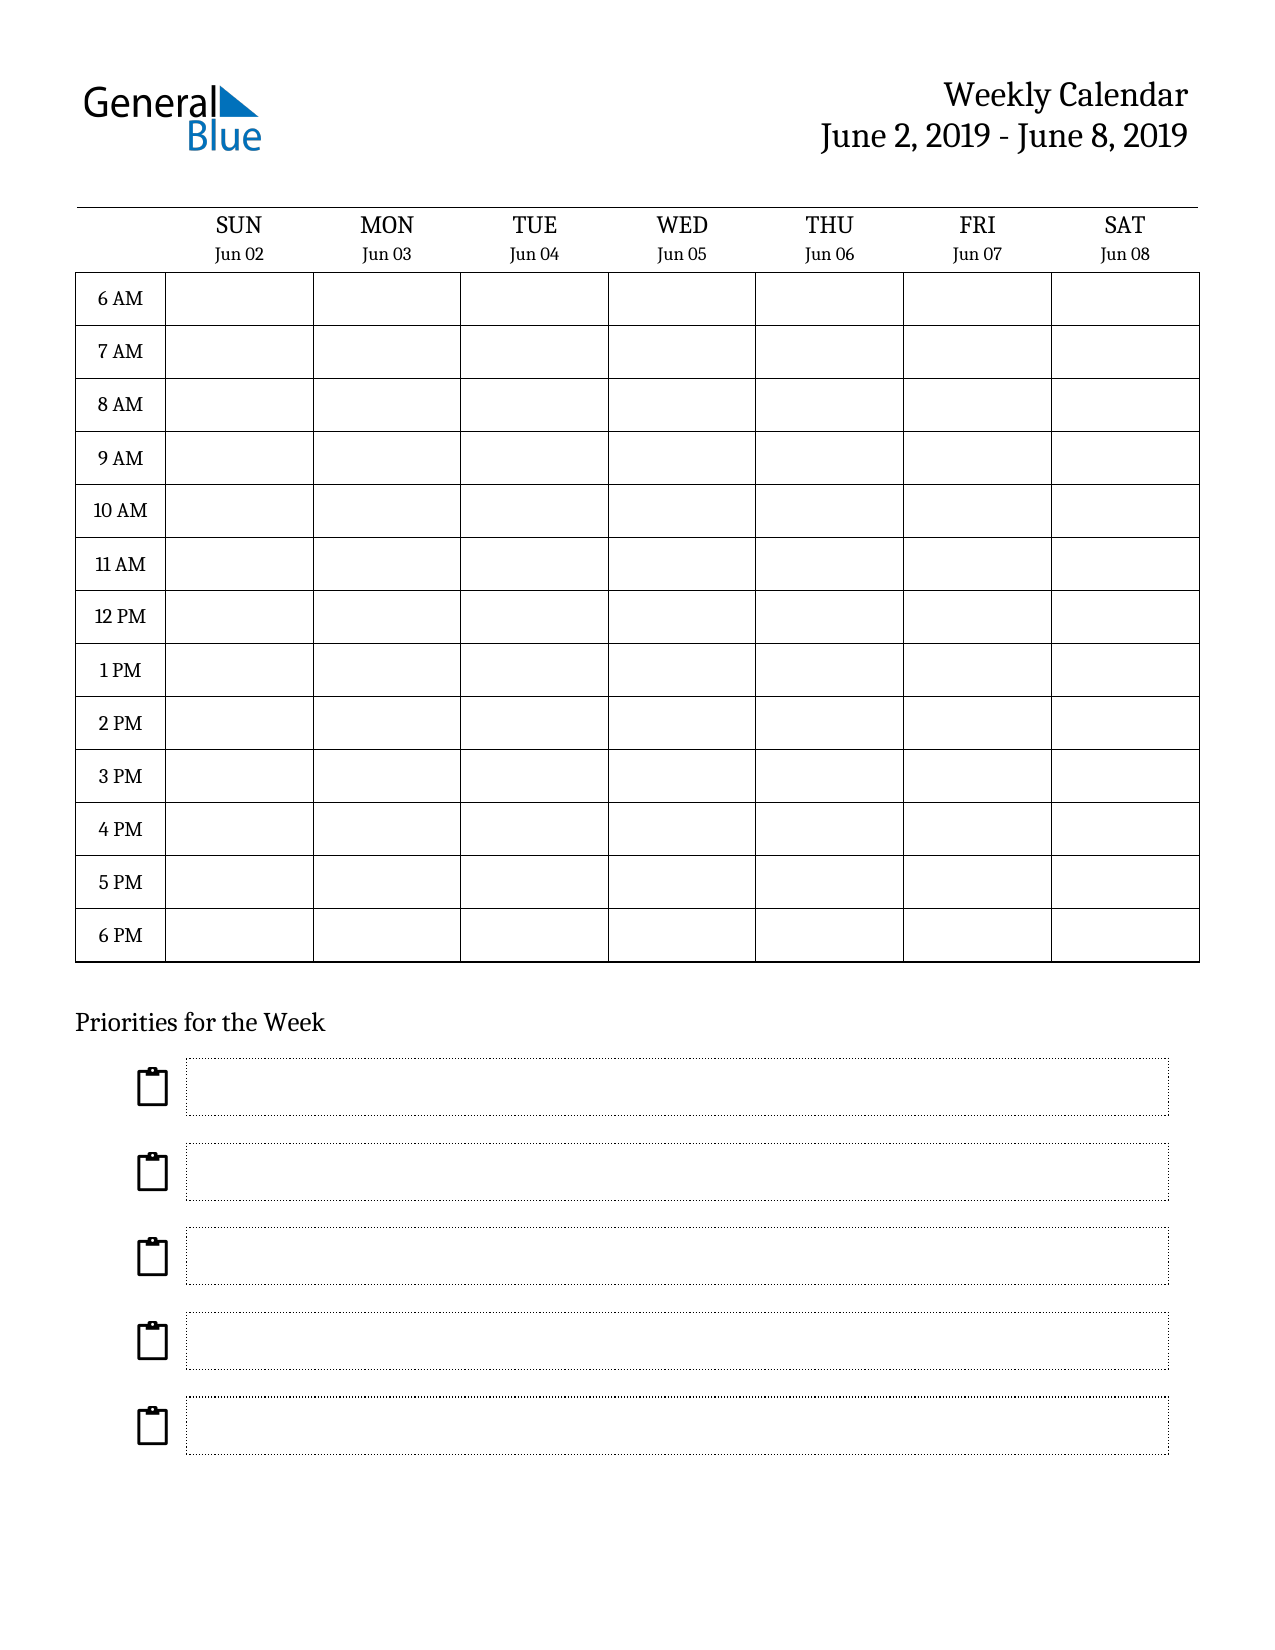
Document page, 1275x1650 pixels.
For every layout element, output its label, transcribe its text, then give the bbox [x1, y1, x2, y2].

table_cell SAT Jun 08 [1051, 207, 1199, 272]
table_cell [609, 644, 755, 696]
table_cell SUN Jun 02 [165, 208, 313, 272]
table_cell [756, 432, 903, 484]
table_cell [106, 1369, 1168, 1396]
table_cell 3 PM [76, 750, 165, 802]
table_cell [1052, 326, 1199, 378]
table_cell 6 PM [76, 909, 165, 961]
table_cell [166, 591, 313, 643]
table_cell [314, 273, 460, 325]
table_cell [756, 379, 903, 431]
table_cell [461, 591, 608, 643]
table_cell [904, 591, 1051, 643]
table_cell [1052, 909, 1199, 961]
table_cell [904, 485, 1051, 537]
table_cell [609, 591, 755, 643]
table_cell [756, 273, 903, 325]
table_cell [609, 750, 755, 802]
table_cell [609, 856, 755, 908]
table_cell [609, 379, 755, 431]
table_cell [756, 909, 903, 961]
table_cell [314, 379, 460, 431]
table_cell [314, 326, 460, 378]
table_cell [609, 432, 755, 484]
table_cell [609, 909, 755, 961]
table_cell 6 AM [76, 273, 165, 325]
table_cell [756, 644, 903, 696]
table_cell [106, 1115, 1168, 1142]
table_cell [904, 326, 1051, 378]
text Priorities for the Week [75, 1007, 1200, 1039]
picture [129, 1402, 176, 1449]
table_cell 11 AM [76, 538, 165, 590]
table_cell [106, 1200, 1168, 1227]
table_cell [166, 644, 313, 696]
table_cell [1052, 485, 1199, 537]
table_cell [461, 485, 608, 537]
table_cell [1052, 644, 1199, 696]
table_cell [166, 485, 313, 537]
table_cell [166, 750, 313, 802]
table_cell [756, 750, 903, 802]
table_cell [461, 909, 608, 961]
table_cell [756, 856, 903, 908]
table_cell TUE Jun 04 [461, 208, 608, 272]
table_cell [1052, 803, 1199, 855]
table_cell 4 PM [76, 803, 165, 855]
table_cell [904, 644, 1051, 696]
table_cell [609, 803, 755, 855]
table_cell [461, 379, 608, 431]
table_cell [461, 803, 608, 855]
table_cell [314, 909, 460, 961]
table_cell [609, 538, 755, 590]
table_cell [1052, 432, 1199, 484]
table_cell [609, 485, 755, 537]
table_cell 8 AM [76, 379, 165, 431]
table_header Weekly Calendar June 2, 2019 - June 8, 2019 [76, 75, 1199, 207]
table_cell [166, 803, 313, 855]
table_cell [461, 432, 608, 484]
table_cell [1052, 538, 1199, 590]
table_cell [106, 1312, 187, 1369]
table_cell [166, 273, 313, 325]
table_cell FRI Jun 07 [904, 208, 1051, 272]
table_cell [609, 326, 755, 378]
table_cell [166, 909, 313, 961]
table_cell [187, 1227, 1168, 1284]
table_cell [1052, 856, 1199, 908]
table_cell 1 PM [76, 644, 165, 696]
table_cell [1052, 379, 1199, 431]
table_cell [314, 750, 460, 802]
table_cell THU Jun 06 [756, 208, 903, 272]
table_cell [106, 1227, 187, 1284]
table_cell [756, 803, 903, 855]
table_cell 12 PM [76, 591, 165, 643]
table_cell [166, 697, 313, 749]
table_cell [106, 1284, 1168, 1312]
table_cell 9 AM [76, 432, 165, 484]
table_cell [166, 379, 313, 431]
table_cell [76, 208, 165, 272]
table_cell [756, 485, 903, 537]
table_cell [461, 273, 608, 325]
table_cell 5 PM [76, 856, 165, 908]
table_cell [166, 326, 313, 378]
table_cell [314, 697, 460, 749]
table_cell [314, 432, 460, 484]
table_cell [461, 697, 608, 749]
table_cell [1052, 591, 1199, 643]
table_cell [756, 326, 903, 378]
table_cell 7 AM [76, 326, 165, 378]
picture [129, 1148, 176, 1195]
table_cell [609, 697, 755, 749]
table_cell [314, 803, 460, 855]
table_cell [314, 644, 460, 696]
table_cell [756, 591, 903, 643]
table_cell [904, 379, 1051, 431]
picture [84, 85, 261, 151]
picture [129, 1063, 176, 1110]
picture [129, 1318, 176, 1364]
table_cell [461, 644, 608, 696]
table_cell [904, 909, 1051, 961]
table_cell [756, 697, 903, 749]
table_cell [187, 1143, 1168, 1200]
table_cell [609, 273, 755, 325]
table_cell [1052, 273, 1199, 325]
table_cell [314, 538, 460, 590]
table_cell [904, 856, 1051, 908]
table_cell 10 AM [76, 485, 165, 537]
table_cell [461, 538, 608, 590]
table_cell [314, 591, 460, 643]
table_cell [461, 750, 608, 802]
table_cell [166, 538, 313, 590]
table_cell [461, 326, 608, 378]
picture [129, 1233, 176, 1280]
table_cell [106, 1396, 187, 1454]
table_header [106, 1058, 187, 1115]
table_cell [166, 856, 313, 908]
table_cell [187, 1396, 1168, 1454]
table_cell [314, 856, 460, 908]
table_cell MON Jun 03 [313, 208, 461, 272]
table_cell [166, 432, 313, 484]
table_cell 2 PM [76, 697, 165, 749]
table_cell [904, 273, 1051, 325]
table_cell [904, 750, 1051, 802]
table_cell [461, 856, 608, 908]
table_cell [314, 485, 460, 537]
table_cell [904, 538, 1051, 590]
table_header [187, 1058, 1168, 1115]
table_cell [1052, 750, 1199, 802]
table_cell [106, 1143, 187, 1200]
table_cell [904, 803, 1051, 855]
table_cell [187, 1312, 1168, 1369]
table_cell [904, 432, 1051, 484]
table_cell [756, 538, 903, 590]
table_cell [1052, 697, 1199, 749]
table_cell WED Jun 05 [608, 208, 756, 272]
table_cell [904, 697, 1051, 749]
